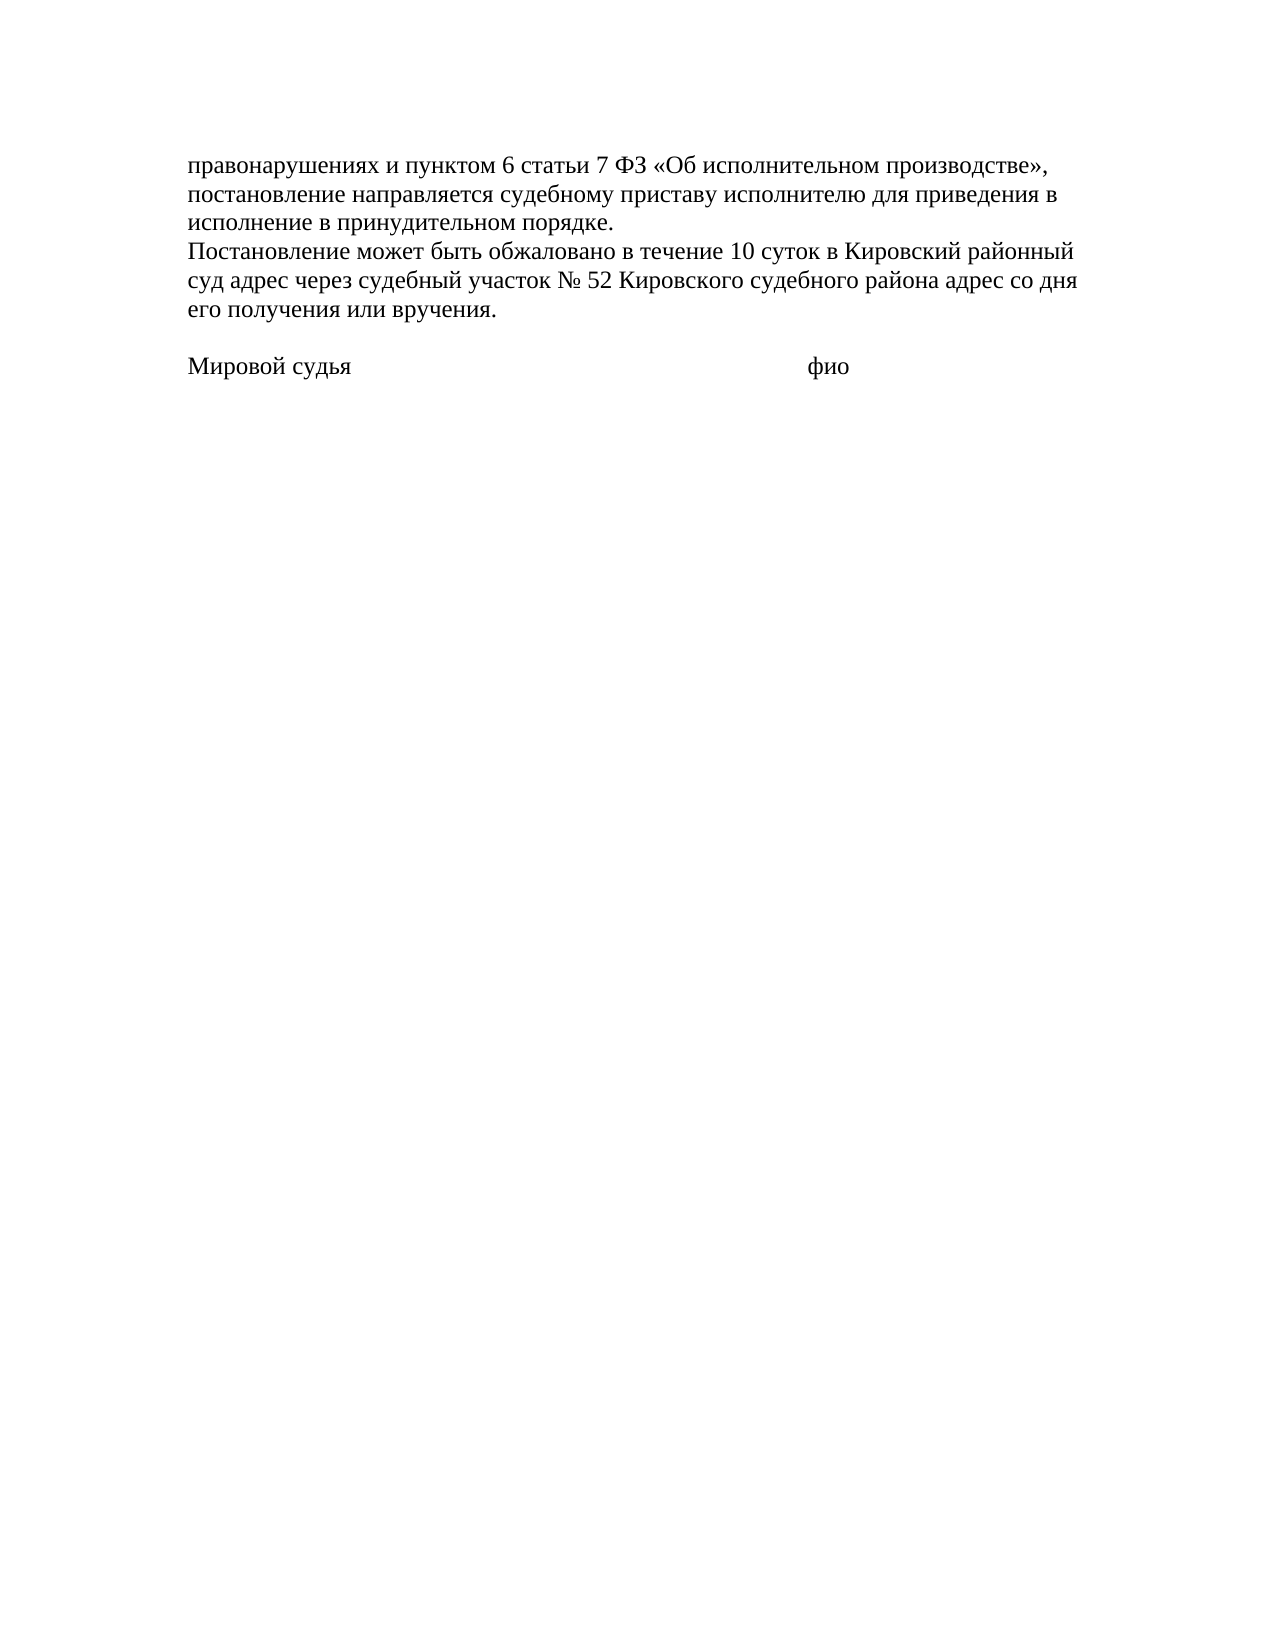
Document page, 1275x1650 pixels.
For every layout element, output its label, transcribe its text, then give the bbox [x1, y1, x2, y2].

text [187, 150, 1087, 236]
text Мировой судья фио [187, 351, 1087, 380]
text Постановление может быть обжаловано в течение 10 суток в Кировский районный суд адрес через судебный участок № 52 Кировского судебного района адрес со дня его получения или вручения. [187, 236, 1087, 322]
